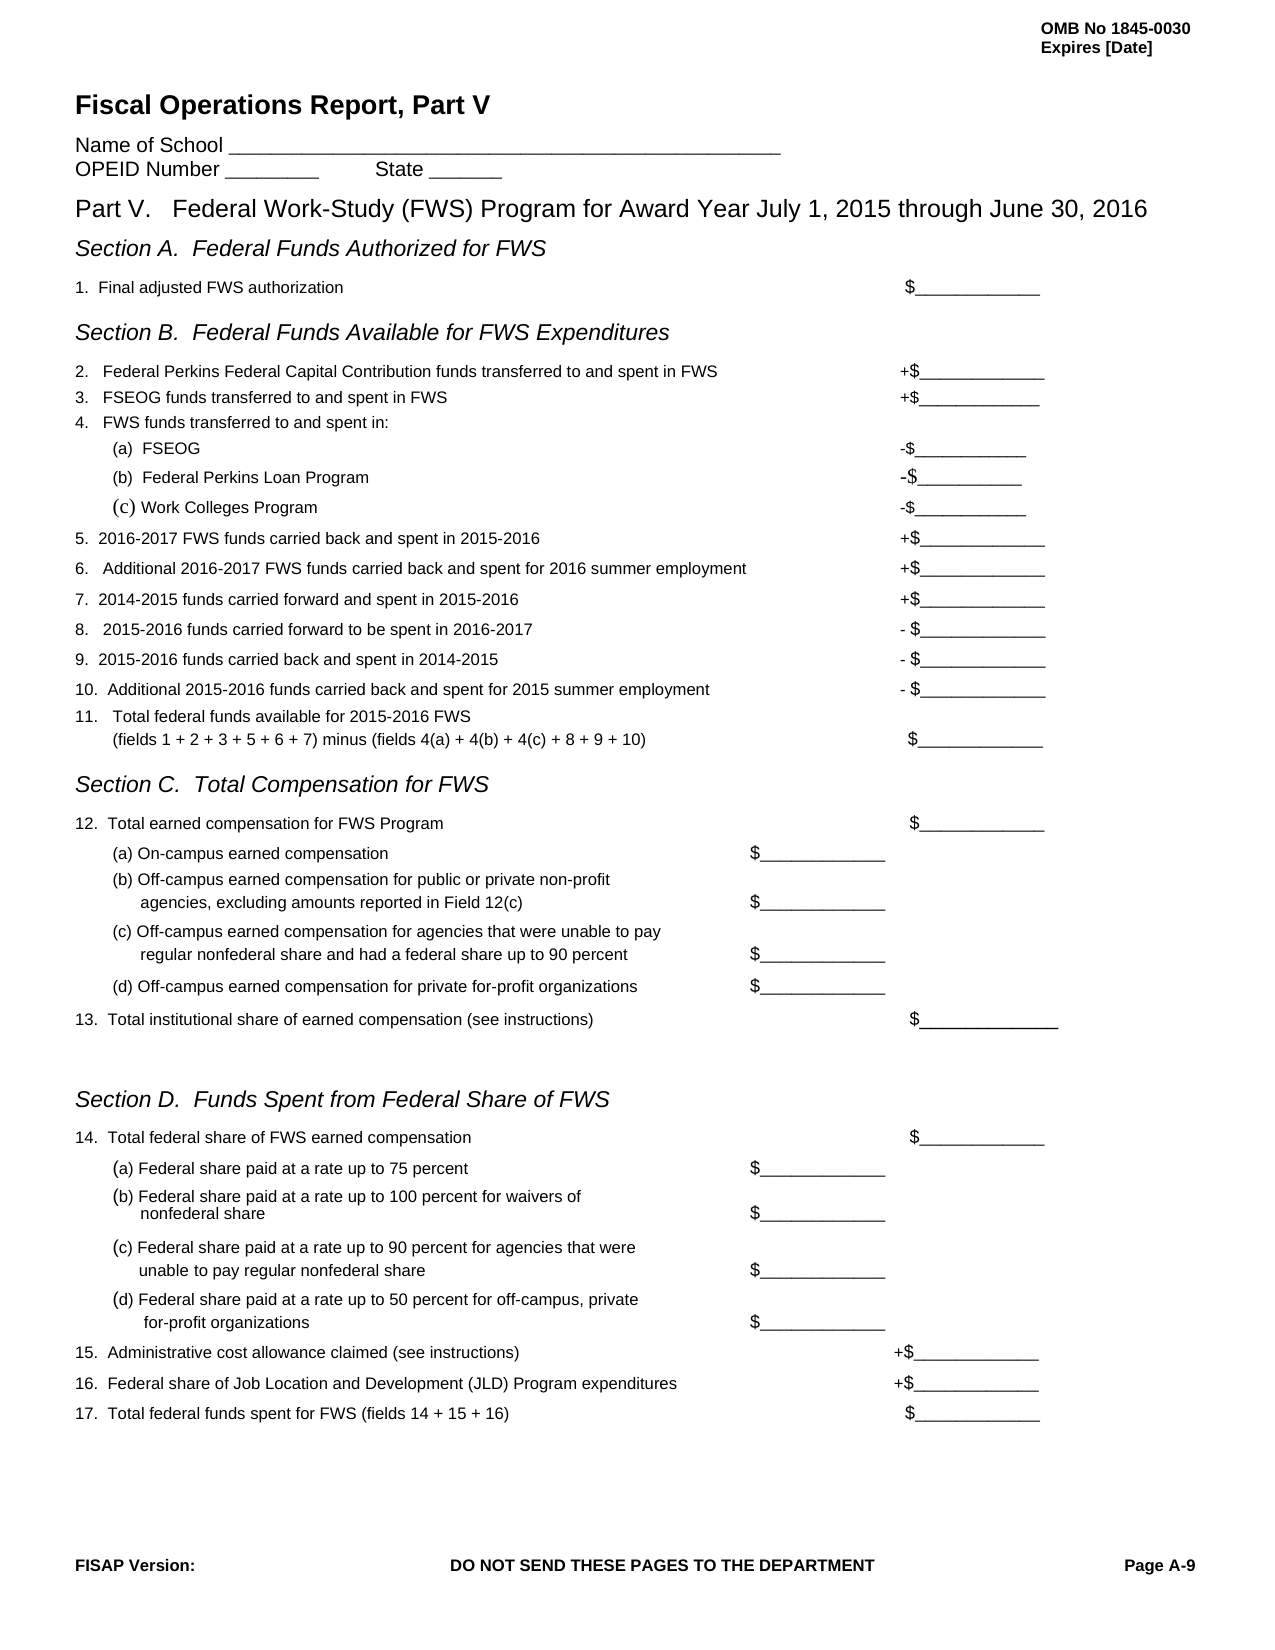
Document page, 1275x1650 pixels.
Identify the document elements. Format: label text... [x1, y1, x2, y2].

text (b) Federal share paid at a rate up to 100 percent for waivers of [75, 1185, 1200, 1207]
text unable to pay regular nonfederal share $____________ [75, 1257, 1200, 1281]
text nonfederal share $____________ [75, 1207, 1200, 1223]
list Total federal funds available for 2015-2016 FWS [75, 707, 1200, 726]
text 4. FWS funds transferred to and spent in: [75, 413, 1200, 432]
text OPEID Number _________ State _______ [75, 157, 1200, 181]
text (a) FSEOG -$____________ [112, 439, 1200, 458]
text 8. 2015-2016 funds carried forward to be spent in 2016-2017 - $____________ [75, 616, 1200, 640]
text Fiscal Operations Report, Part V [75, 89, 1200, 120]
text Name of School _____________________________________________________ [75, 133, 1200, 157]
text 6. Additional 2016-2017 FWS funds carried back and spent for 2016 summer employment +$____________ [75, 555, 1200, 579]
text 3. FSEOG funds transferred to and spent in FWS +$_____________ [75, 388, 1200, 407]
text 5. 2016-2017 FWS funds carried back and spent in 2015-2016 +$____________ [75, 525, 1200, 549]
text (b) Off-campus earned compensation for public or private non-profit [112, 870, 1200, 889]
text (a) Federal share paid at a rate up to 75 percent $____________ [75, 1155, 1200, 1179]
text 12. Total earned compensation for FWS Program $____________ [75, 809, 1200, 834]
text 7. 2014-2015 funds carried forward and spent in 2015-2016 +$____________ [75, 585, 1200, 609]
text agencies, excluding amounts reported in Field 12(c) $____________ [112, 889, 1200, 913]
text 16. Federal share of Job Location and Development (JLD) Program expenditures +$____________ [75, 1370, 1200, 1394]
text 14. Total federal share of FWS earned compensation $____________ [75, 1124, 1200, 1148]
text Part V. Federal Work-Study (FWS) Program for Award Year July 1, 2015 through June 30, 2016 [75, 194, 1200, 222]
text (a) On-campus earned compensation $____________ [112, 840, 1200, 864]
text (d) Off-campus earned compensation for private for-profit organizations $____________ [112, 973, 1200, 997]
text Section C. Total Compensation for FWS [75, 771, 1200, 797]
text 2. Federal Perkins Federal Capital Contribution funds transferred to and spent in FWS +$____________ [75, 358, 1200, 382]
text (c) Work Colleges Program -$____________ [112, 494, 1200, 518]
text 9. 2015-2016 funds carried back and spent in 2014-2015 - $____________ [75, 646, 1200, 670]
text (fields 1 + 2 + 3 + 5 + 6 + 7) minus (fields 4(a) + 4(b) + 4(c) + 8 + 9 + 10) $____________ [112, 726, 1200, 750]
text (c) Off-campus earned compensation for agencies that were unable to pay [112, 922, 1200, 941]
text 15. Administrative cost allowance claimed (see instructions) +$____________ [75, 1339, 1200, 1363]
text Section A. Federal Funds Authorized for FWS [75, 235, 1200, 261]
text 17. Total federal funds spent for FWS (fields 14 + 15 + 16) $____________ [75, 1400, 1200, 1424]
text (d) Federal share paid at a rate up to 50 percent for off-campus, private [75, 1287, 1200, 1309]
text (c) Federal share paid at a rate up to 90 percent for agencies that were [75, 1236, 1200, 1257]
text 1. Final adjusted FWS authorization $____________ [75, 274, 1200, 298]
text (b) Federal Perkins Loan Program -$__________ [75, 464, 1200, 488]
text Section D. Funds Spent from Federal Share of FWS [75, 1086, 1200, 1112]
text 10. Additional 2015-2016 funds carried back and spent for 2015 summer employment - $____________ [75, 676, 1200, 700]
text Section B. Federal Funds Available for FWS Expenditures [75, 319, 1200, 345]
text regular nonfederal share and had a federal share up to 90 percent $____________ [112, 941, 1200, 965]
text for-profit organizations $____________ [75, 1309, 1200, 1333]
text 13. Total institutional share of earned compensation (see instructions) $____________ [75, 1006, 1200, 1030]
